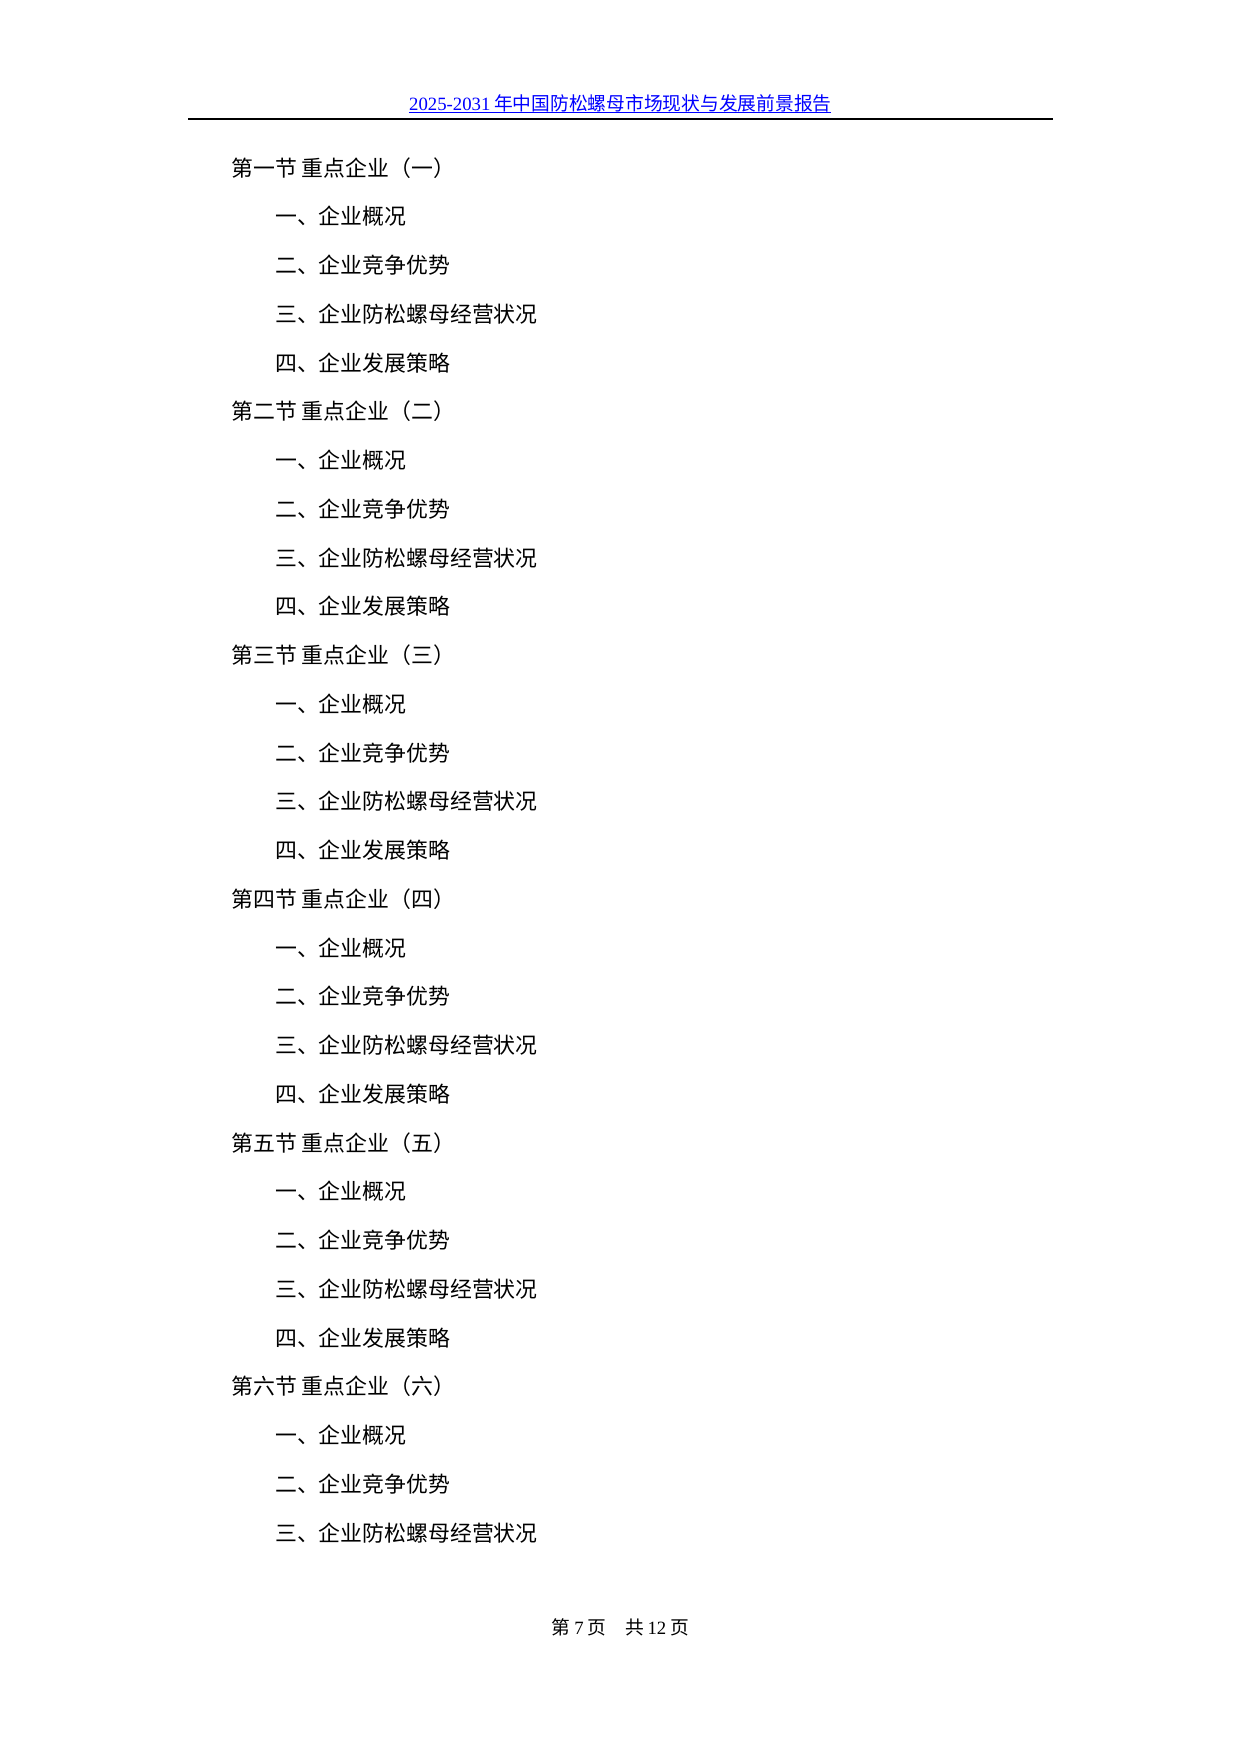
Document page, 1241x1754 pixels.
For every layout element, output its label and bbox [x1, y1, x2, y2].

text [187, 150, 1053, 1548]
